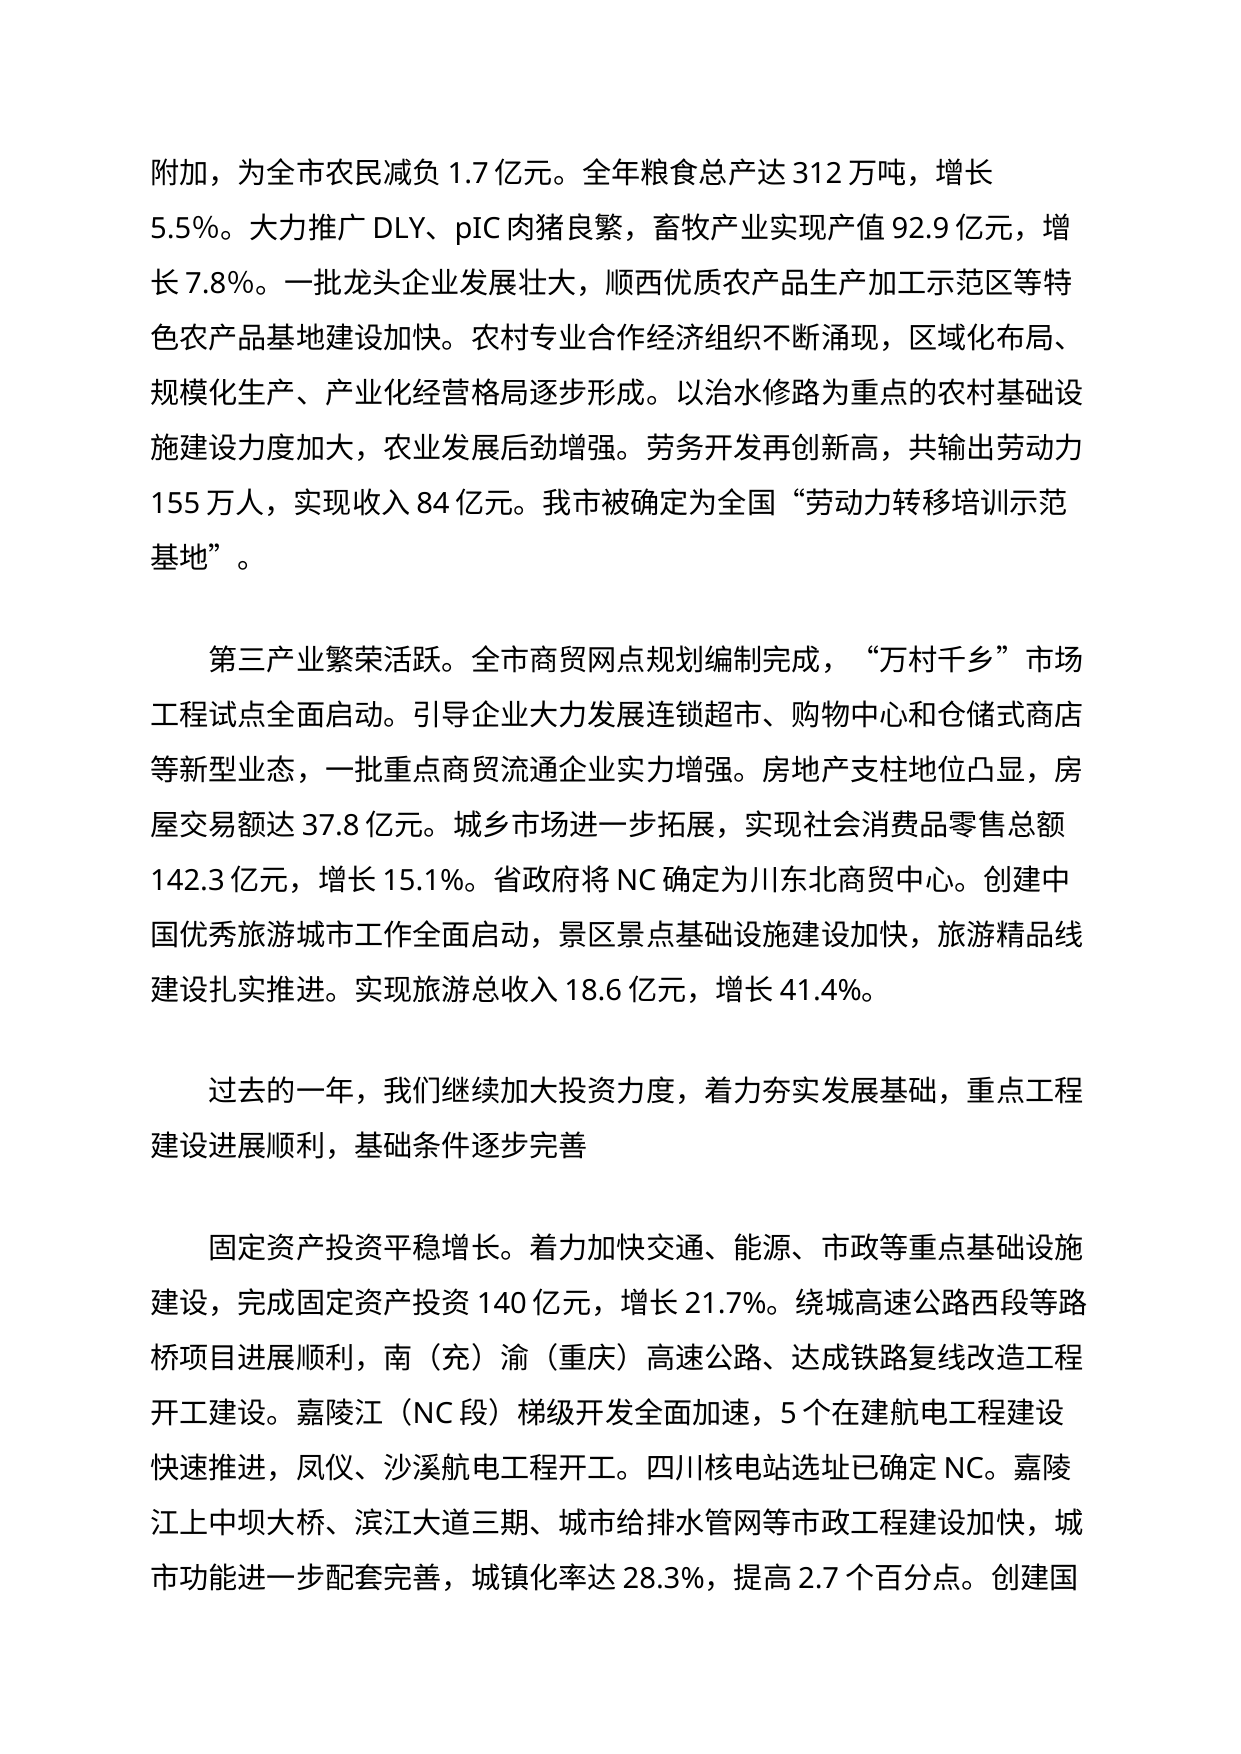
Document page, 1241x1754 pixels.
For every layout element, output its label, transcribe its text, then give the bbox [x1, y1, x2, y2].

text 第三产业繁荣活跃。全市商贸网点规划编制完成，“万村千乡”市场工程试点全面启动。引导企业大力发展连锁超市、购物中心和仓储式商店等新型业态，一批重点商贸流通企业实力增强。房地产支柱地位凸显，房屋交易额达37.8亿元。城乡市场进一步拓展，实现社会消费品零售总额142.3亿元，增长15.1%。省政府将NC确定为川东北商贸中心。创建中国优秀旅游城市工作全面启动，景区景点基础设施建设加快，旅游精品线建设扎实推进。实现旅游总收入18.6亿元，增长41.4%。 [150, 636, 1090, 1008]
text 过去的一年，我们继续加大投资力度，着力夯实发展基础，重点工程建设进展顺利，基础条件逐步完善 [150, 1068, 1090, 1165]
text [150, 150, 1090, 577]
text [150, 1225, 1090, 1597]
